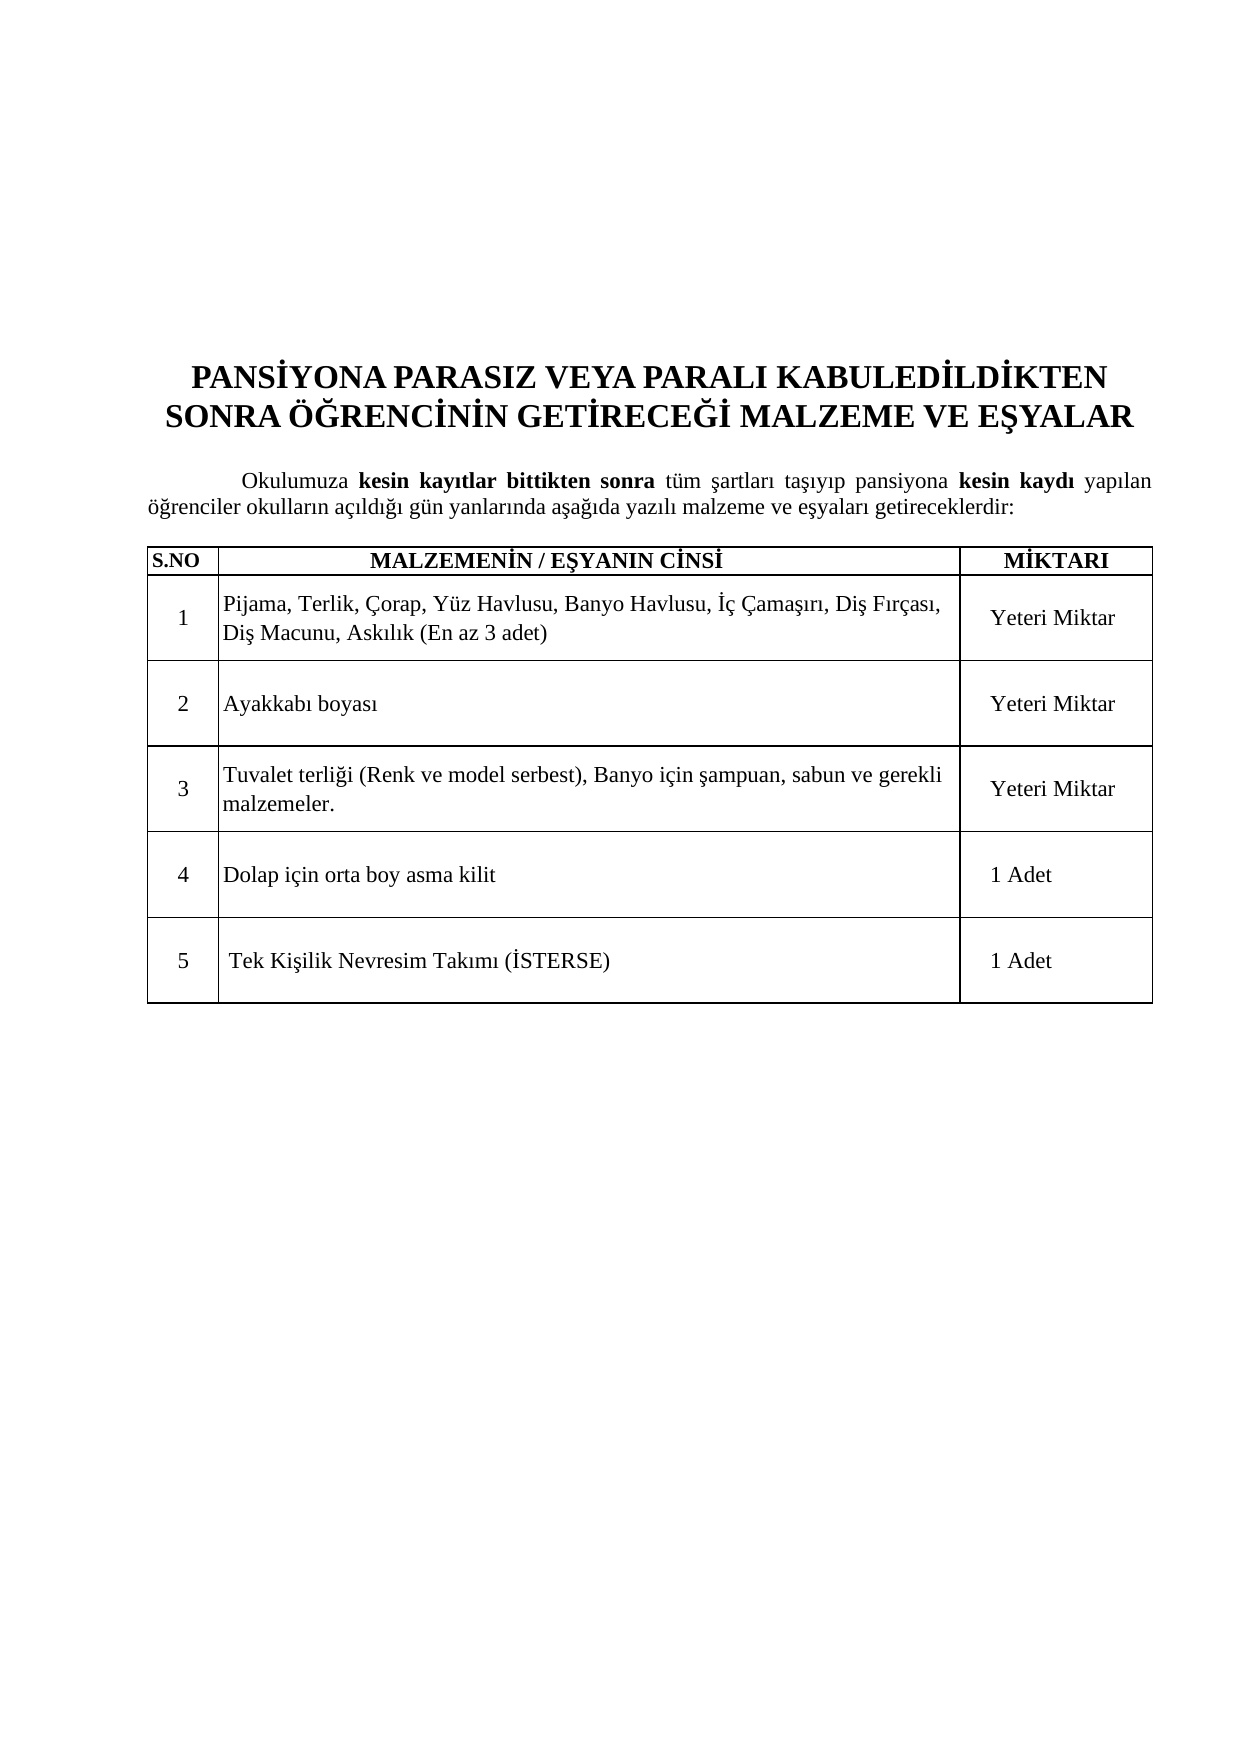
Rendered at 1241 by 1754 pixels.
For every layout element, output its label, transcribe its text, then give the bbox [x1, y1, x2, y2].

subtitle PANSİYONA PARASIZ VEYA PARALI KABULEDİLDİKTEN SONRA ÖĞRENCİNİN GETİRECEĞİ MALZEME VE EŞYALAR [148, 358, 1152, 434]
text Okulumuza kesin kayıtlar bittikten sonra tüm şartları taşıyıp pansiyona kesin kaydı yapılan öğrenciler okulların açıldığı gün yanlarında aşağıda yazılı malzeme ve eşyaları getireceklerdir: [148, 467, 1152, 519]
table_cell Pijama, Terlik, Çorap, Yüz Havlusu, Banyo Havlusu, İç Çamaşırı, Diş Fırçası, Diş Macunu, Askılık (En az 3 adet) [219, 576, 959, 659]
table_cell 1 Adet [961, 832, 1152, 916]
table_cell Yeteri Miktar [961, 747, 1152, 831]
table_cell Yeteri Miktar [961, 576, 1152, 659]
table_cell Yeteri Miktar [961, 661, 1152, 745]
table_cell Dolap için orta boy asma kilit [219, 832, 959, 916]
table_header MALZEMENİN / EŞYANIN CİNSİ [219, 548, 959, 574]
table_cell 2 [148, 661, 218, 745]
table_cell 3 [148, 747, 218, 831]
table_cell 1 Adet [961, 918, 1152, 1002]
table_cell 4 [148, 832, 218, 916]
table_cell 1 [148, 576, 218, 659]
table_header S.NO [148, 548, 218, 574]
table_cell 5 [148, 918, 218, 1002]
table_cell Ayakkabı boyası [219, 661, 959, 745]
table_cell Tek Kişilik Nevresim Takımı (İSTERSE) [219, 918, 959, 1002]
table_cell Tuvalet terliği (Renk ve model serbest), Banyo için şampuan, sabun ve gerekli malzemeler. [219, 747, 959, 831]
table_header MİKTARI [961, 548, 1152, 574]
